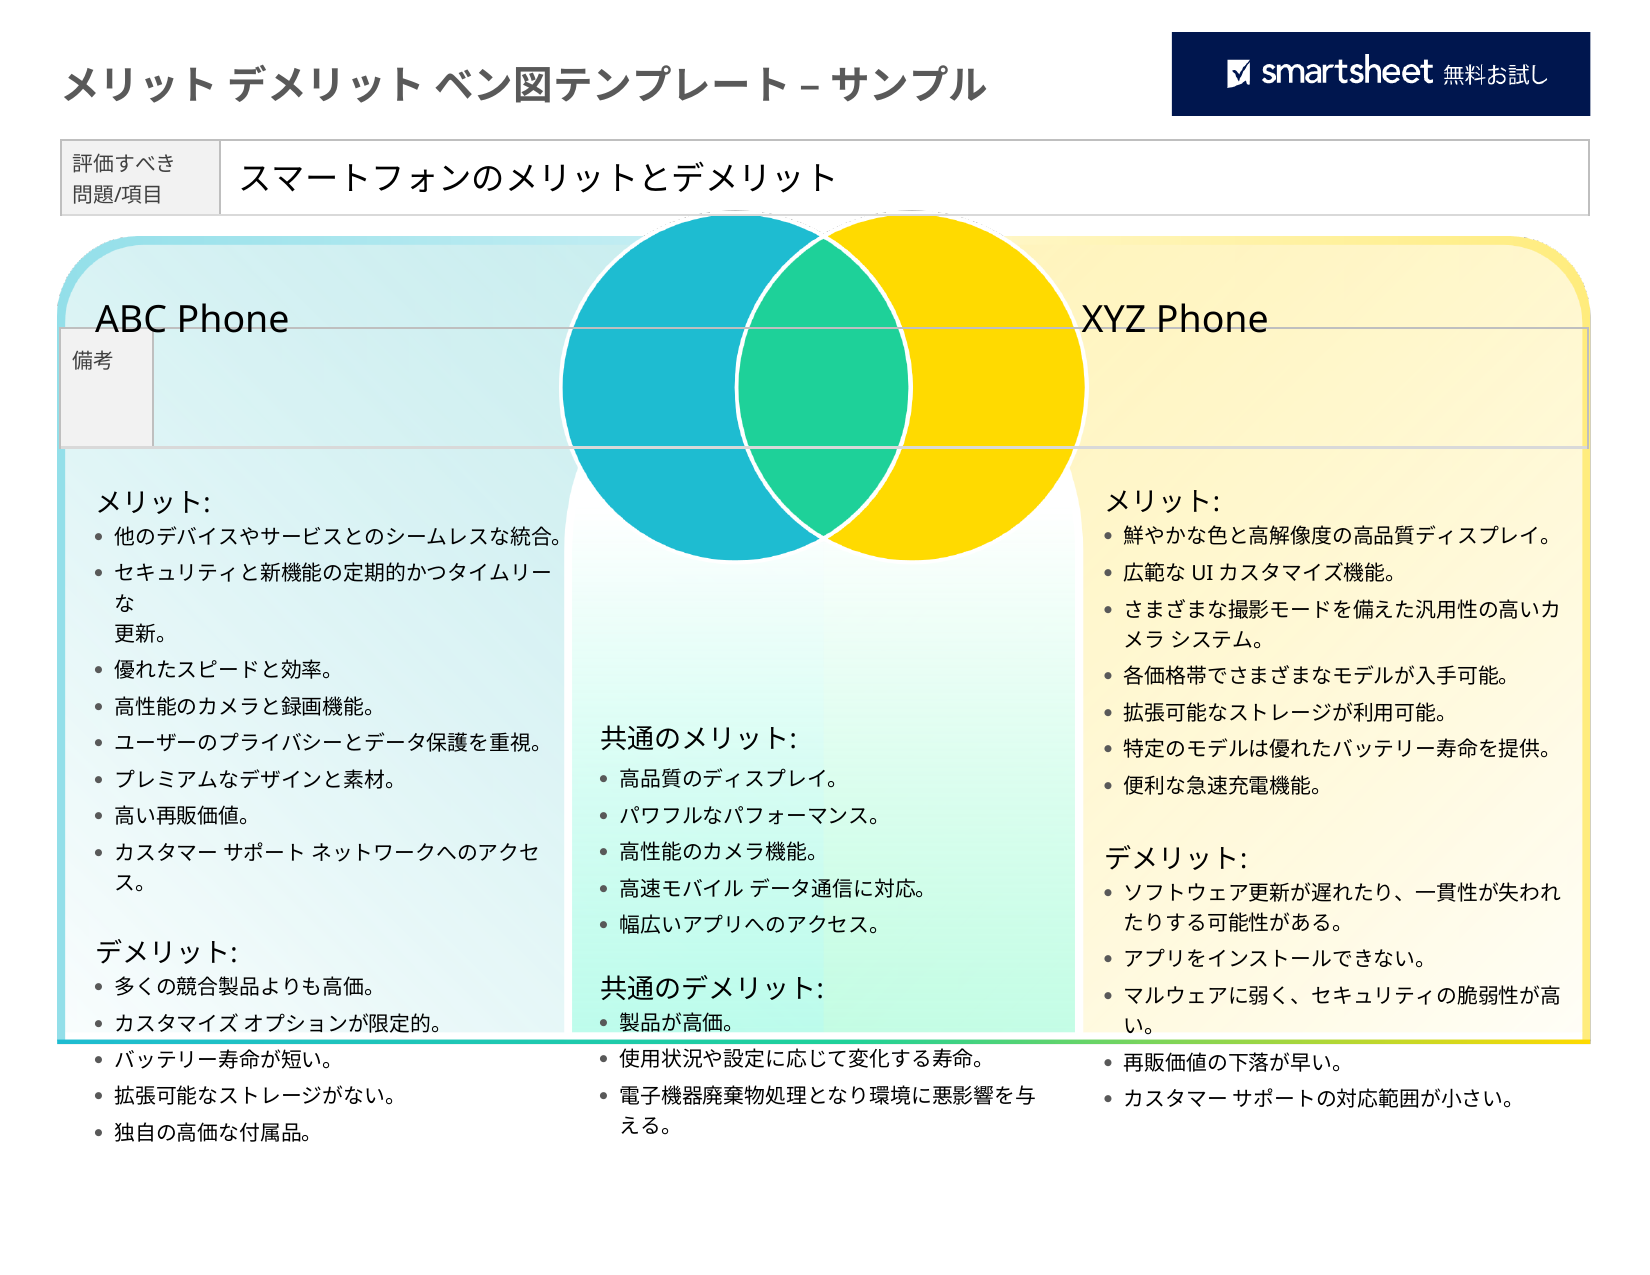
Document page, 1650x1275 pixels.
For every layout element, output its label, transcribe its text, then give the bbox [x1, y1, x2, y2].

picture [22, 16, 1628, 1257]
table_header 評価すべき 問題/項目 [62, 141, 219, 214]
table_header スマートフォンのメリットとデメリット [221, 141, 1588, 214]
table_header [154, 329, 1587, 446]
text メリット デメリット ベン図テンプレート – サンプル [60, 53, 1171, 111]
table_header 備考 [61, 329, 152, 446]
